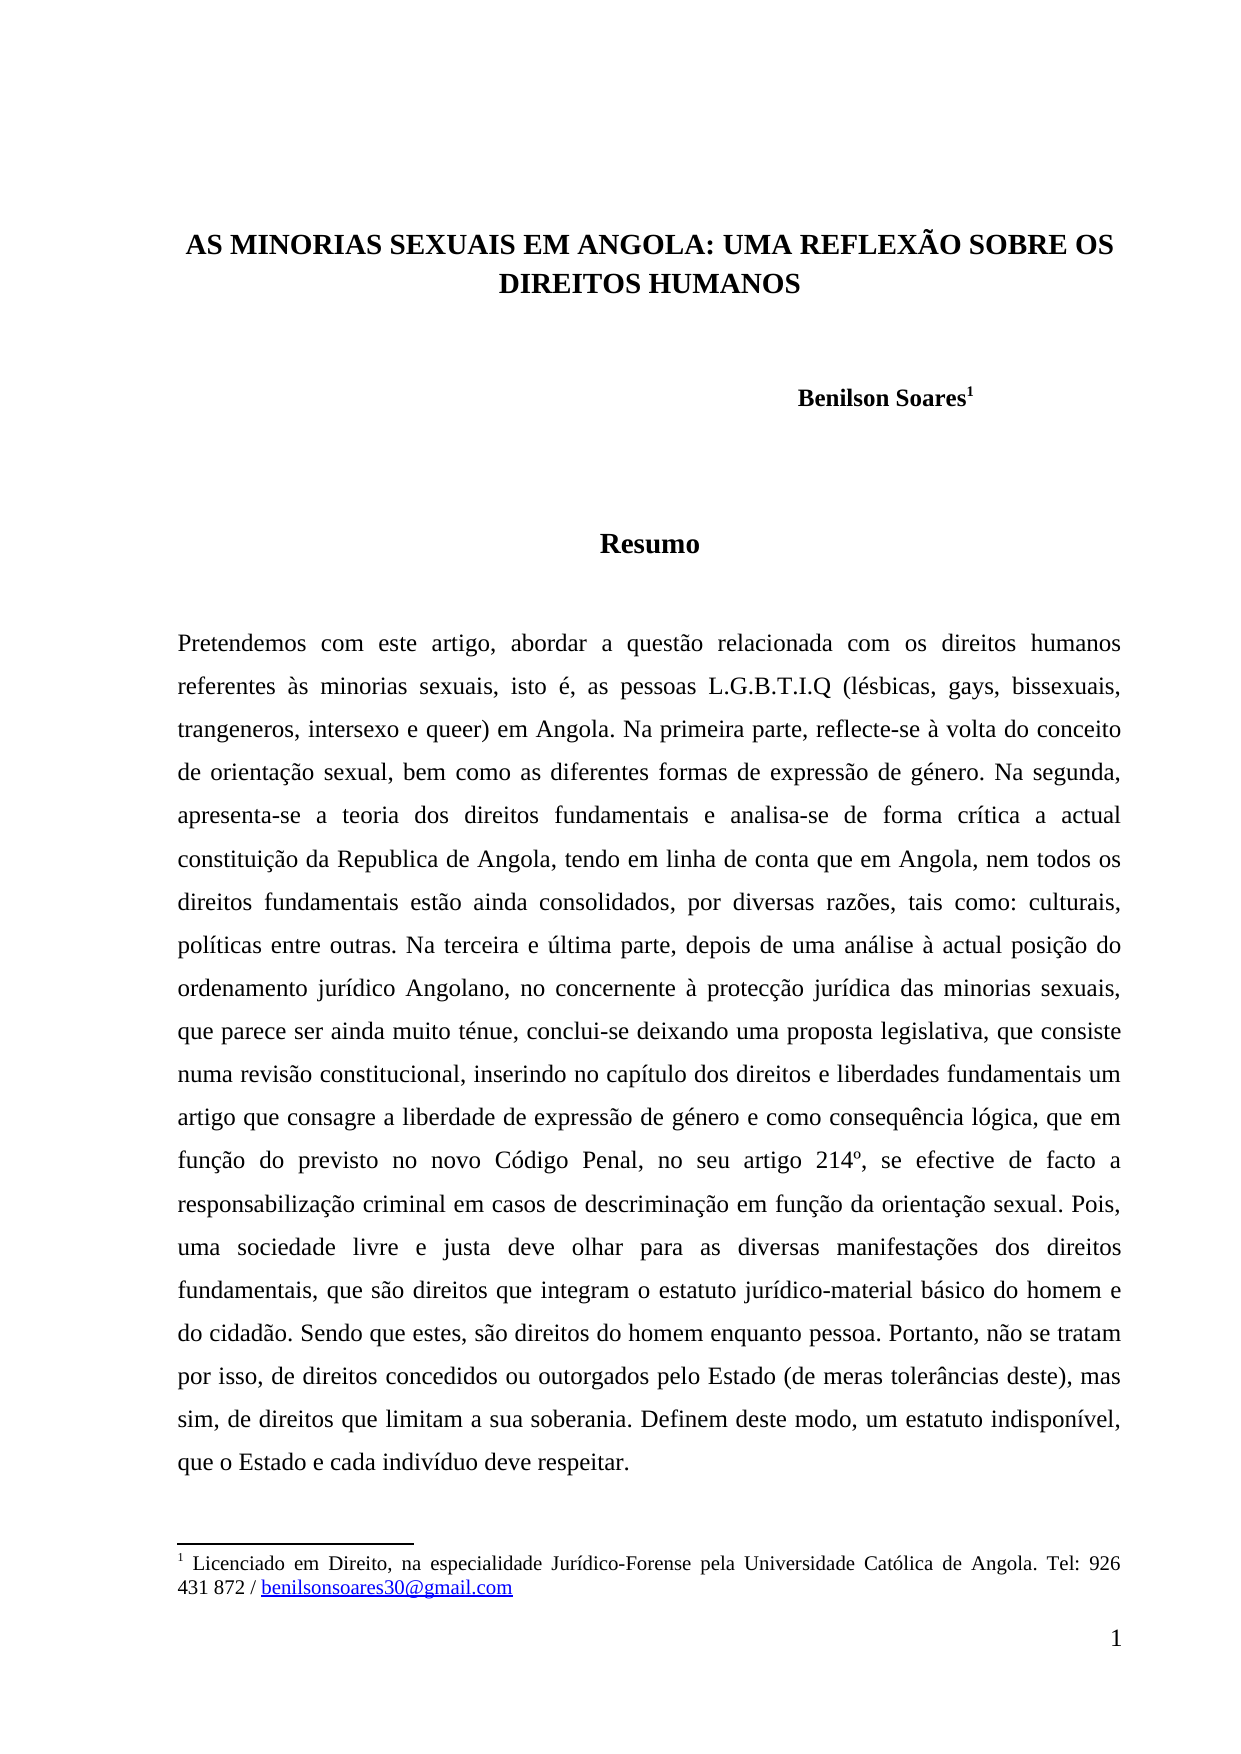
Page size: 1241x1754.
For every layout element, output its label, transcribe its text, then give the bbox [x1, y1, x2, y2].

subtitle Resumo [177, 526, 1122, 560]
subtitle AS MINORIAS SEXUAIS EM ANGOLA: UMA REFLEXÃO SOBRE OS DIREITOS HUMANOS [177, 227, 1122, 299]
text Benilson Soares [709, 383, 1122, 412]
text Pretendemos com este artigo, abordar a questão relacionada com os direitos humanos referentes às minorias sexuais, isto é, as pessoas L.G.B.T.I.Q (lésbicas, gays, bissexuais, trangeneros, intersexo e queer) em Angola. Na primeira parte, reflecte-se à volta do conceito de orientação sexual, bem como as diferentes formas de expressão de género. Na segunda, apresenta-se a teoria dos direitos fundamentais e analisa-se de forma crítica a actual constituição da Republica de Angola, tendo em linha de conta que em Angola, nem todos os direitos fundamentais estão ainda consolidados, por diversas razões, tais como: culturais, políticas entre outras. Na terceira e última parte, depois de uma análise à actual posição do ordenamento jurídico Angolano, no concernente à protecção jurídica das minorias sexuais, que parece ser ainda muito ténue, conclui-se deixando uma proposta legislativa, que consiste numa revisão constitucional, inserindo no capítulo dos direitos e liberdades fundamentais um artigo que consagre a liberdade de expressão de género e como consequência lógica, que em função do previsto no novo Código Penal, no seu artigo 214º, se efective de facto a responsabilização criminal em casos de descriminação em função da orientação sexual. Pois, uma sociedade livre e justa deve olhar para as diversas manifestações dos direitos fundamentais, que são direitos que integram o estatuto jurídico-material básico do homem e do cidadão. Sendo que estes, são direitos do homem enquanto pessoa. Portanto, não se tratam por isso, de direitos concedidos ou outorgados pelo Estado (de meras tolerâncias deste), mas sim, de direitos que limitam a sua soberania. Definem deste modo, um estatuto indisponível, que o Estado e cada indivíduo deve respeitar. [177, 628, 1122, 1476]
